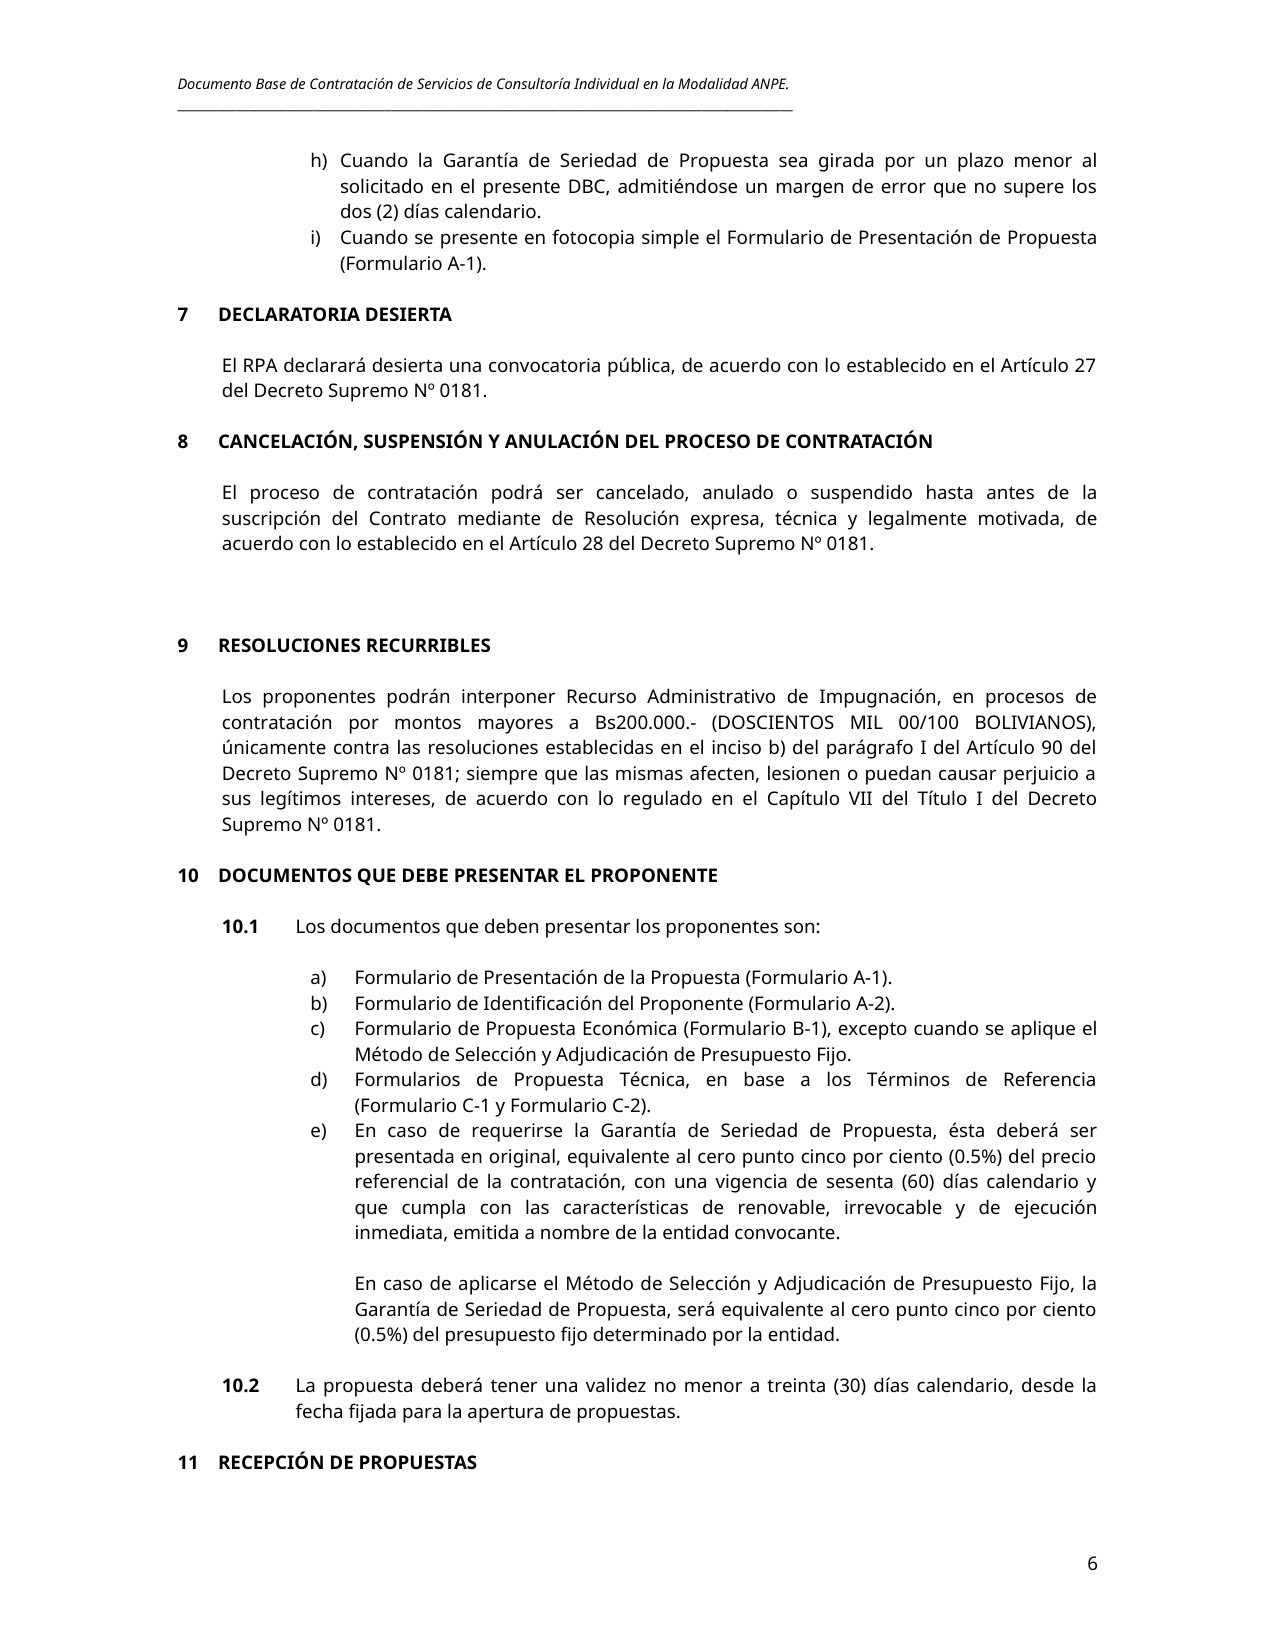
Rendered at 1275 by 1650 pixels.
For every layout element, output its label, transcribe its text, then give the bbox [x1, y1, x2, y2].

list Cuando la Garantía de Seriedad de Propuesta sea girada por un plazo menor al solicitado en el presente DBC, admitiéndose un margen de error que no supere los dos (2) días calendario. [310, 148, 1098, 224]
title CANCELACIÓN, SUSPENSIÓN Y ANULACIÓN DEL PROCESO DE CONTRATACIÓN [177, 428, 1098, 454]
title RECEPCIÓN DE PROPUESTAS [177, 1449, 1098, 1475]
text El proceso de contratación podrá ser cancelado, anulado o suspendido hasta antes de la suscripción del Contrato mediante de Resolución expresa, técnica y legalmente motivada, de acuerdo con lo establecido en el Artículo 28 del Decreto Supremo Nº 0181. [222, 479, 1098, 556]
list En caso de requerirse la Garantía de Seriedad de Propuesta, ésta deberá ser presentada en original, equivalente al cero punto cinco por ciento (0.5%) del precio referencial de la contratación, con una vigencia de sesenta (60) días calendario y que cumpla con las características de renovable, irrevocable y de ejecución inmediata, emitida a nombre de la entidad convocante. [310, 1117, 1098, 1245]
list Formulario de Presentación de la Propuesta (Formulario A-1). [310, 964, 1098, 990]
list Cuando se presente en fotocopia simple el Formulario de Presentación de Propuesta (Formulario A-1). [310, 224, 1098, 275]
list Formularios de Propuesta Técnica, en base a los Términos de Referencia (Formulario C-1 y Formulario C-2). [310, 1066, 1098, 1117]
list Formulario de Identificación del Proponente (Formulario A-2). [310, 990, 1098, 1015]
text En caso de aplicarse el Método de Selección y Adjudicación de Presupuesto Fijo, la Garantía de Seriedad de Propuesta, será equivalente al cero punto cinco por ciento (0.5%) del presupuesto fijo determinado por la entidad. [354, 1271, 1098, 1347]
title DOCUMENTOS QUE DEBE PRESENTAR EL PROPONENTE [177, 862, 1098, 888]
list La propuesta deberá tener una validez no menor a treinta (30) días calendario, desde la fecha fijada para la apertura de propuestas. [222, 1373, 1098, 1424]
text El RPA declarará desierta una convocatoria pública, de acuerdo con lo establecido en el Artículo 27 del Decreto Supremo Nº 0181. [222, 352, 1098, 403]
title DECLARATORIA DESIERTA [177, 301, 1098, 326]
text Los proponentes podrán interponer Recurso Administrativo de Impugnación, en procesos de contratación por montos mayores a Bs200.000.- (DOSCIENTOS MIL 00/100 BOLIVIANOS), únicamente contra las resoluciones establecidas en el inciso b) del parágrafo I del Artículo 90 del Decreto Supremo Nº 0181; siempre que las mismas afecten, lesionen o puedan causar perjuicio a sus legítimos intereses, de acuerdo con lo regulado en el Capítulo VII del Título I del Decreto Supremo Nº 0181. [222, 684, 1098, 837]
list Formulario de Propuesta Económica (Formulario B-1), excepto cuando se aplique el Método de Selección y Adjudicación de Presupuesto Fijo. [310, 1015, 1098, 1066]
list Los documentos que deben presentar los proponentes son: [222, 913, 1098, 939]
title RESOLUCIONES RECURRIBLES [177, 633, 1098, 658]
